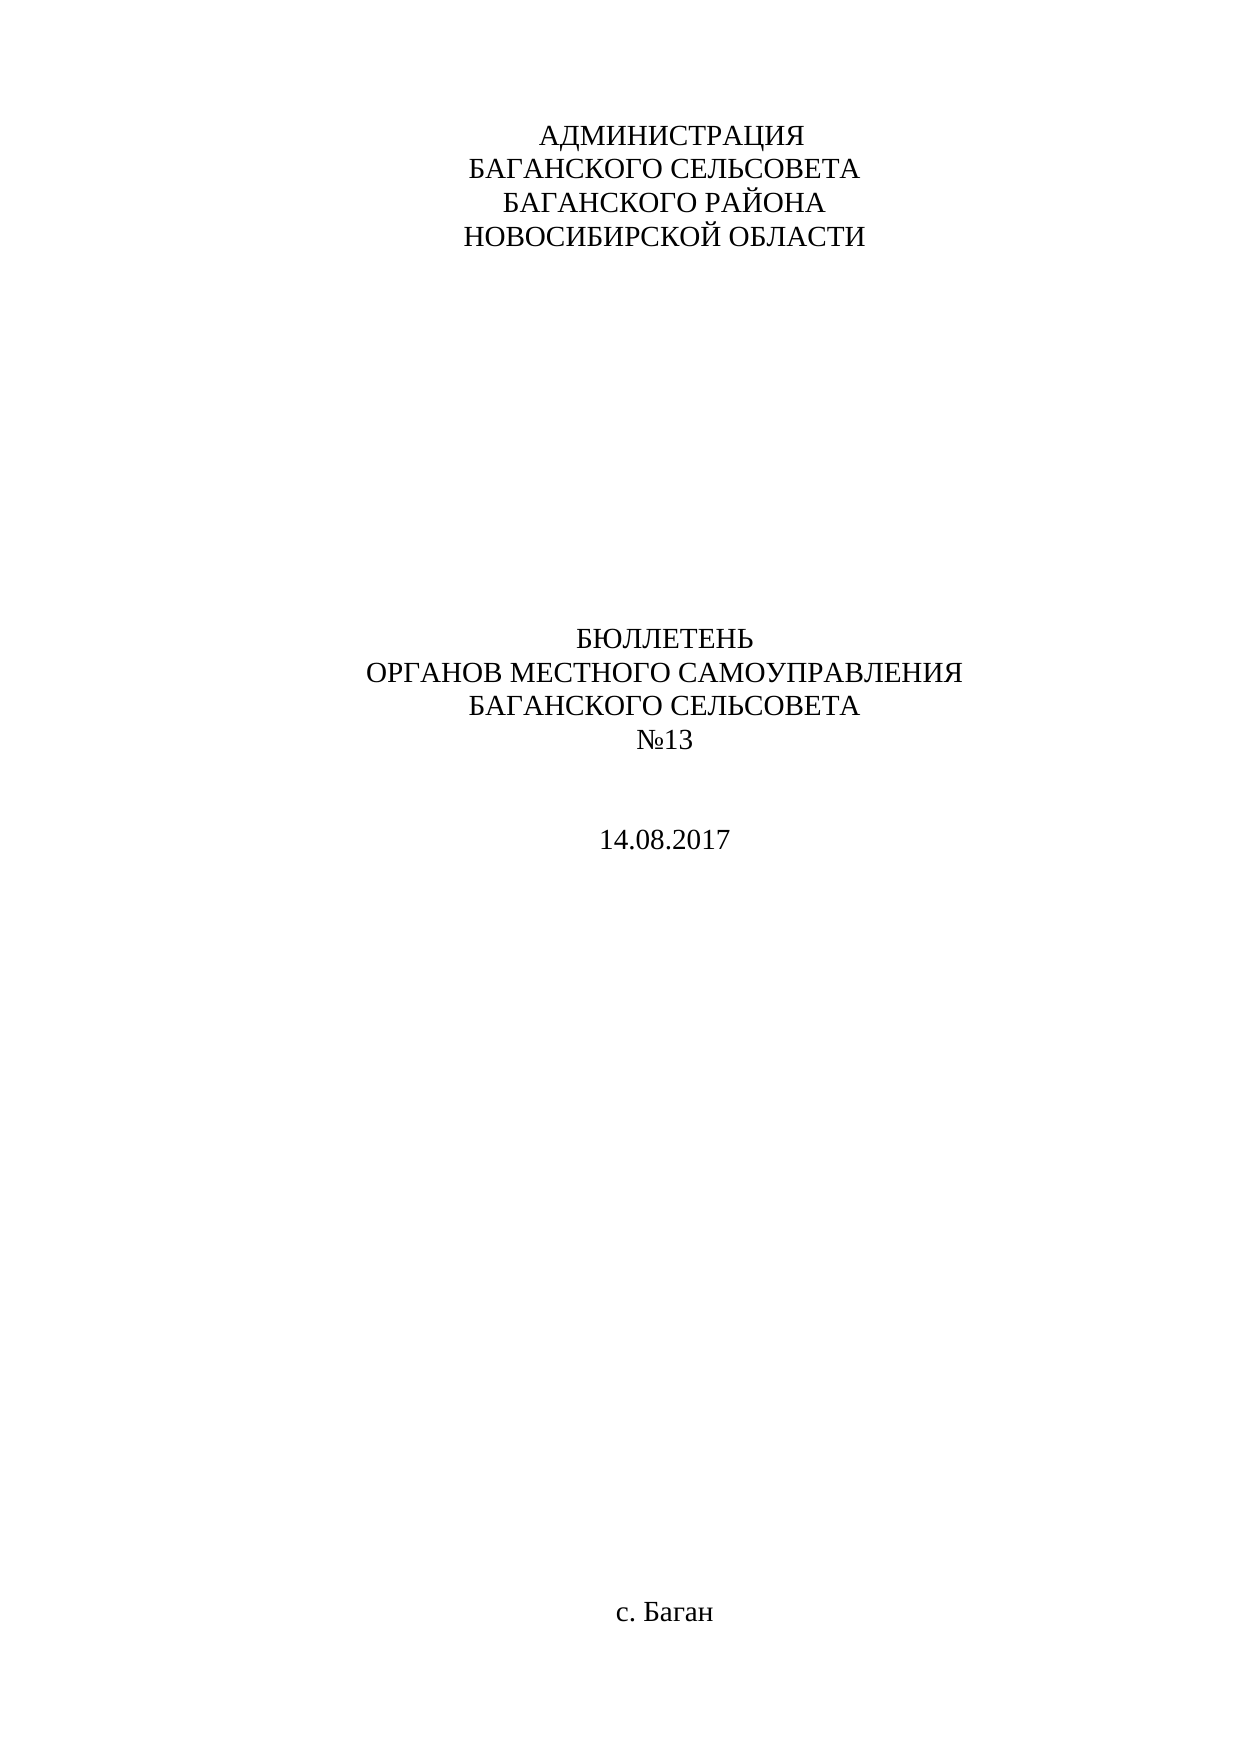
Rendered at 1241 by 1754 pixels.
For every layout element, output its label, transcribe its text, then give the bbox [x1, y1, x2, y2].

text №13 [177, 722, 1152, 755]
text с. Баган [177, 1594, 1152, 1627]
text ОРГАНОВ МЕСТНОГО САМОУПРАВЛЕНИЯ [177, 655, 1152, 688]
text БАГАНСКОГО РАЙОНА [177, 185, 1152, 219]
text БАГАНСКОГО СЕЛЬСОВЕТА [177, 152, 1152, 185]
text 14.08.2017 [177, 822, 1152, 856]
text БЮЛЛЕТЕНЬ [177, 621, 1152, 655]
text БАГАНСКОГО СЕЛЬСОВЕТА [177, 688, 1152, 722]
text АДМИНИСТРАЦИЯ [177, 118, 1152, 152]
text НОВОСИБИРСКОЙ ОБЛАСТИ [177, 219, 1152, 252]
